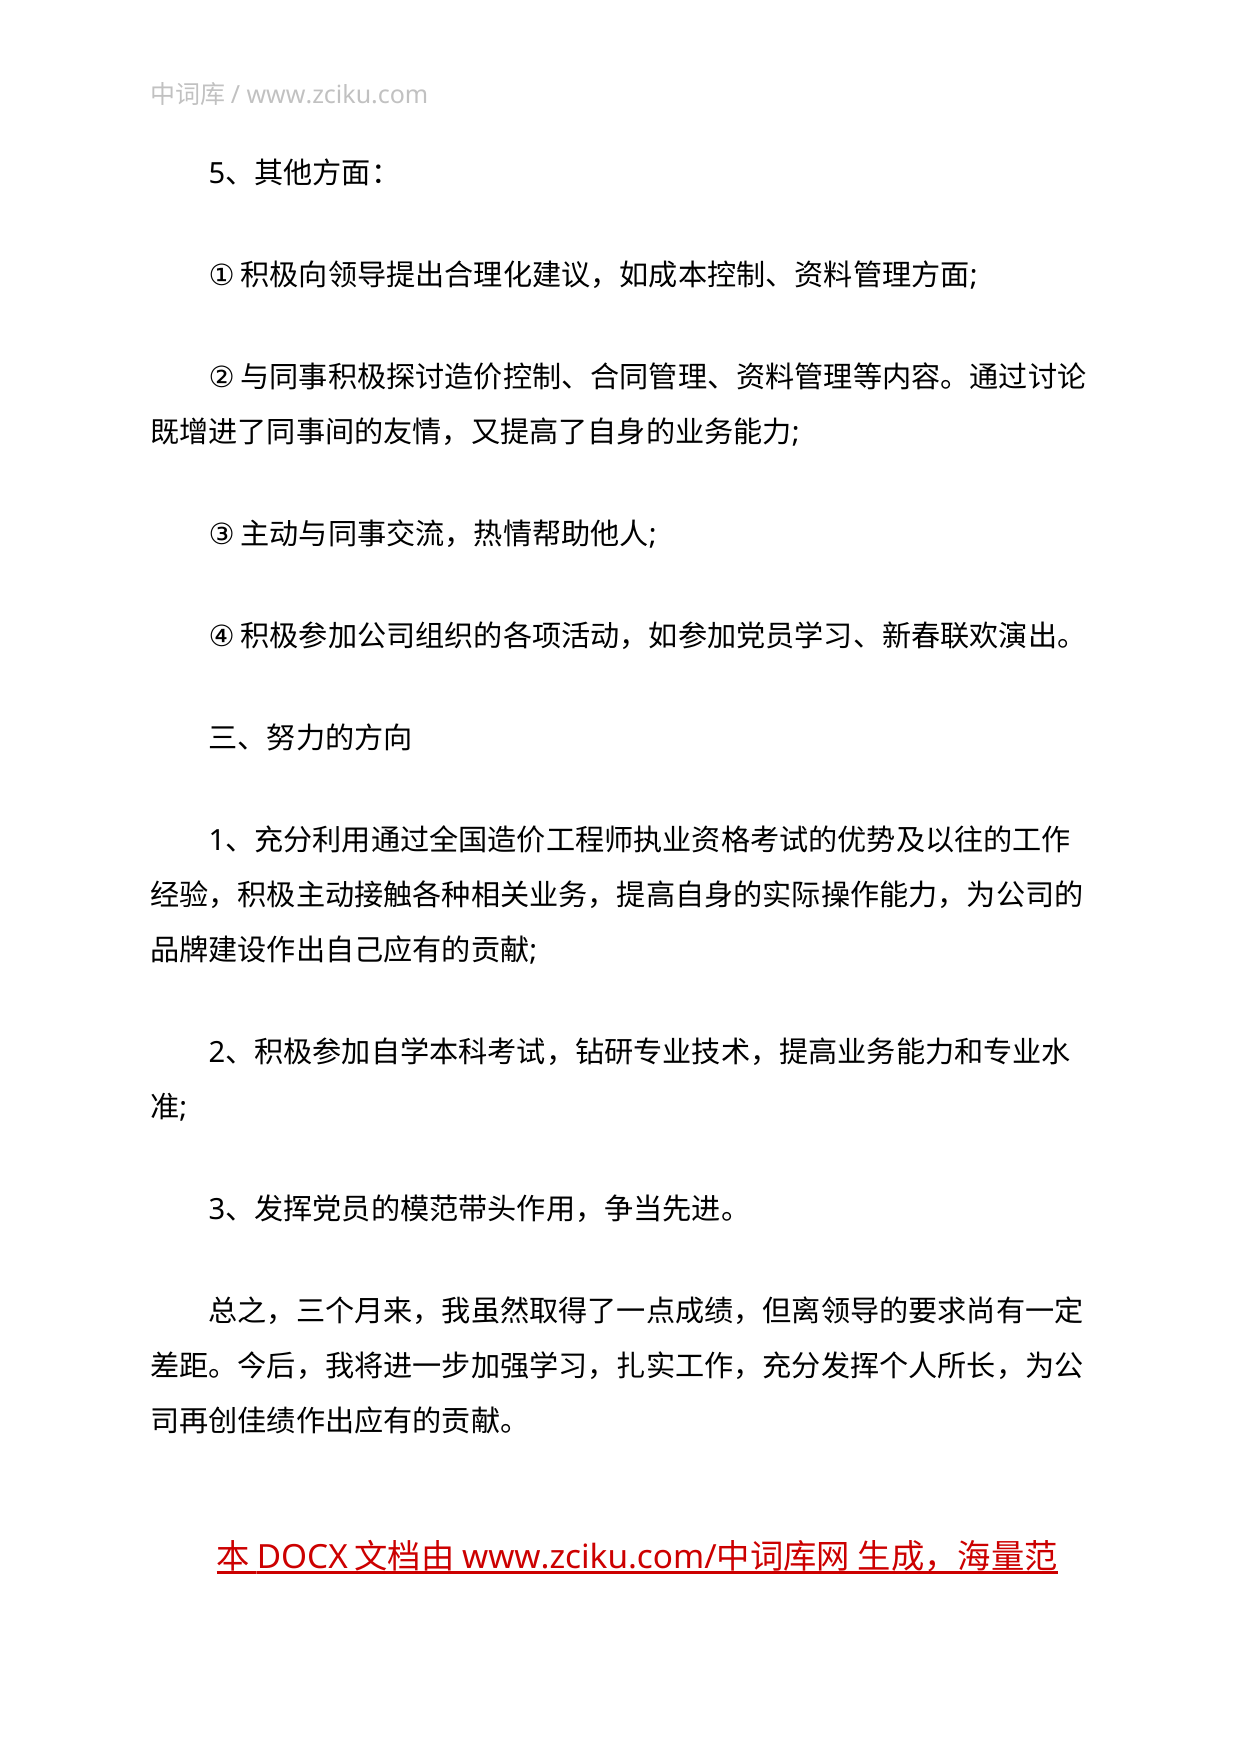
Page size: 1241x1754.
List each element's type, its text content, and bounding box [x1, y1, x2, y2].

text 2、积极参加自学本科考试，钻研专业技术，提高业务能力和专业水准; [150, 1028, 1090, 1126]
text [150, 1530, 1090, 1579]
text ③主动与同事交流，热情帮助他人; [150, 511, 1090, 553]
text 1、充分利用通过全国造价工程师执业资格考试的优势及以往的工作经验，积极主动接触各种相关业务，提高自身的实际操作能力，为公司的品牌建设作出自己应有的贡献; [150, 817, 1090, 969]
text ②与同事积极探讨造价控制、合同管理、资料管理等内容。通过讨论既增进了同事间的友情，又提高了自身的业务能力; [150, 354, 1090, 451]
text 三、努力的方向 [150, 715, 1090, 757]
text ④积极参加公司组织的各项活动，如参加党员学习、新春联欢演出。 [150, 613, 1090, 655]
text 3、发挥党员的模范带头作用，争当先进。 [150, 1186, 1090, 1228]
text 总之，三个月来，我虽然取得了一点成绩，但离领导的要求尚有一定差距。今后，我将进一步加强学习，扎实工作，充分发挥个人所长，为公司再创佳绩作出应有的贡献。 [150, 1287, 1090, 1439]
text ①积极向领导提出合理化建议，如成本控制、资料管理方面; [150, 252, 1090, 294]
text 5、其他方面： [150, 150, 1090, 192]
